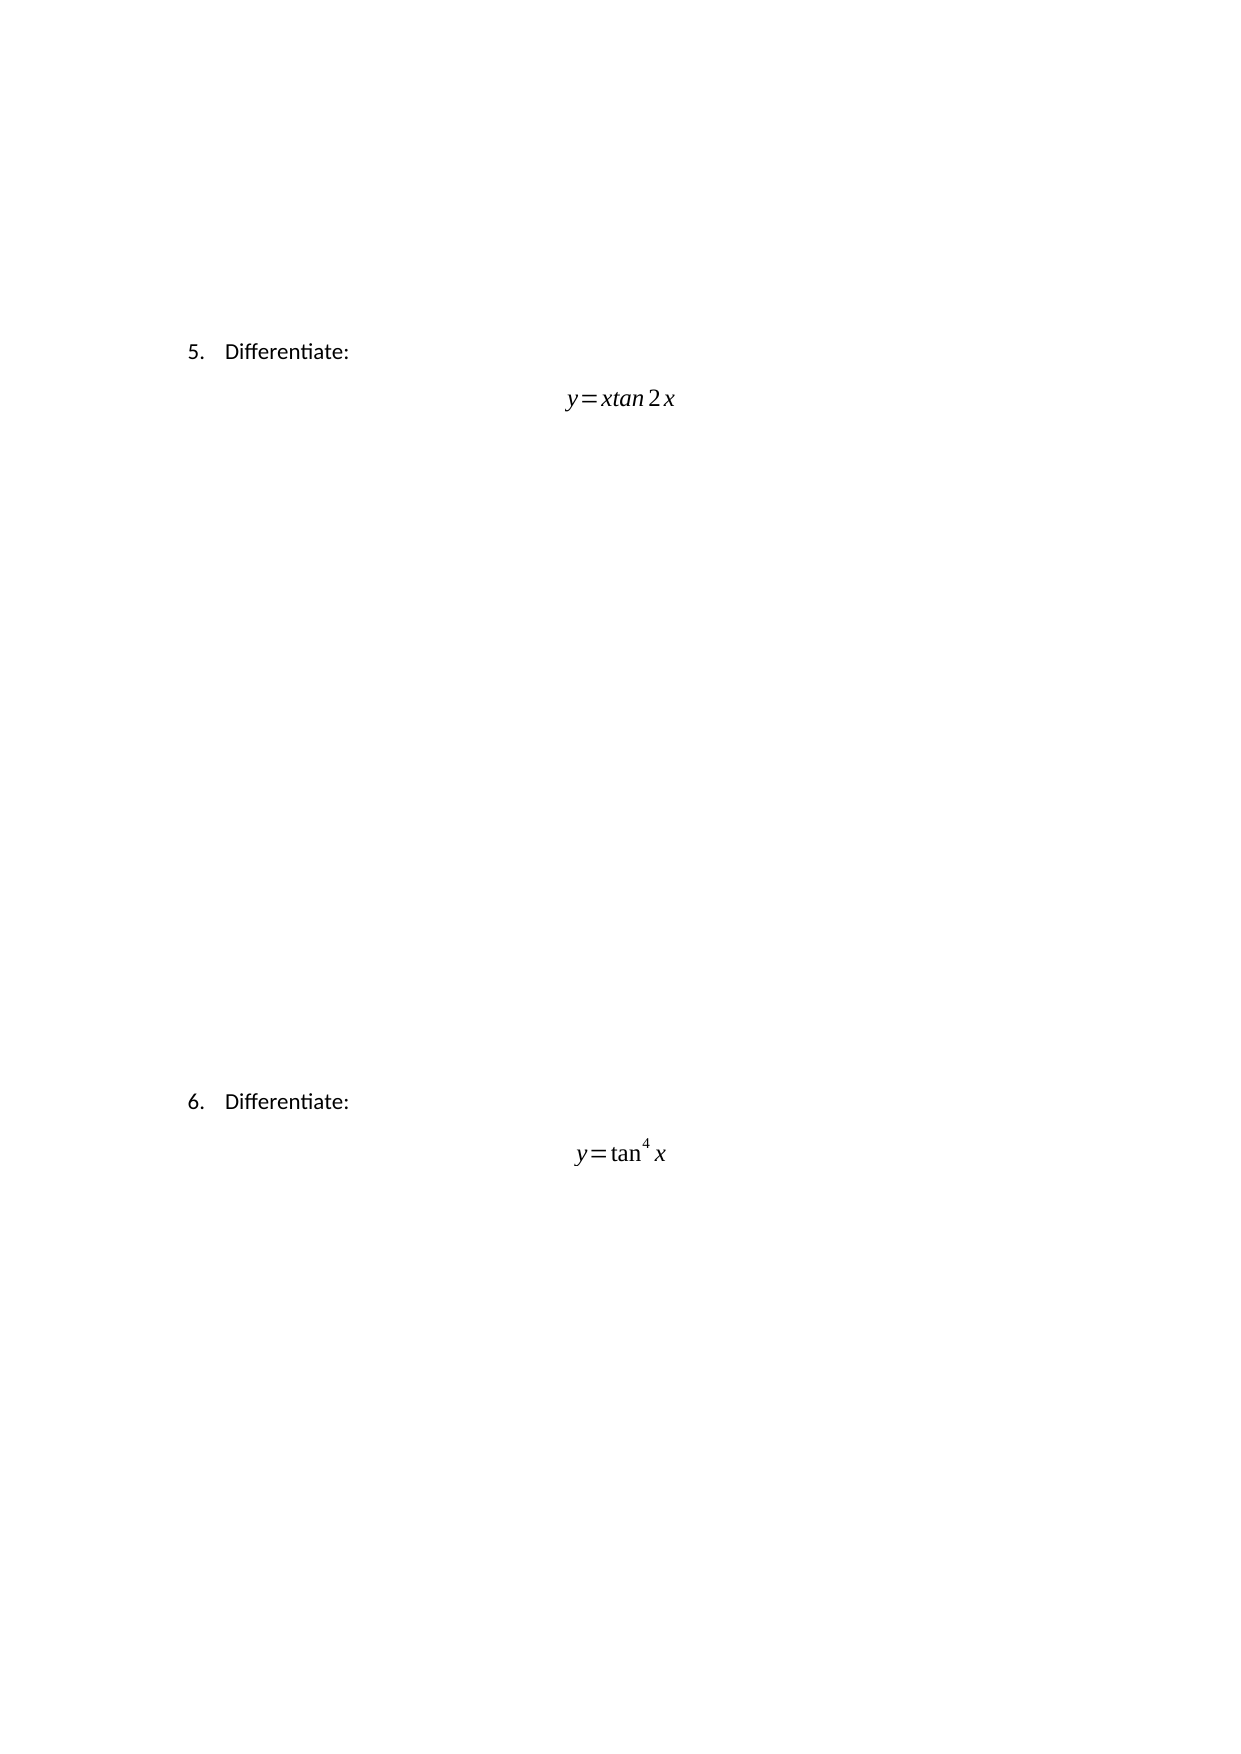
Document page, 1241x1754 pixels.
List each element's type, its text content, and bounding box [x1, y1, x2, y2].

list Differentiate: [187, 337, 1090, 366]
list Differentiate: [187, 1087, 1090, 1116]
